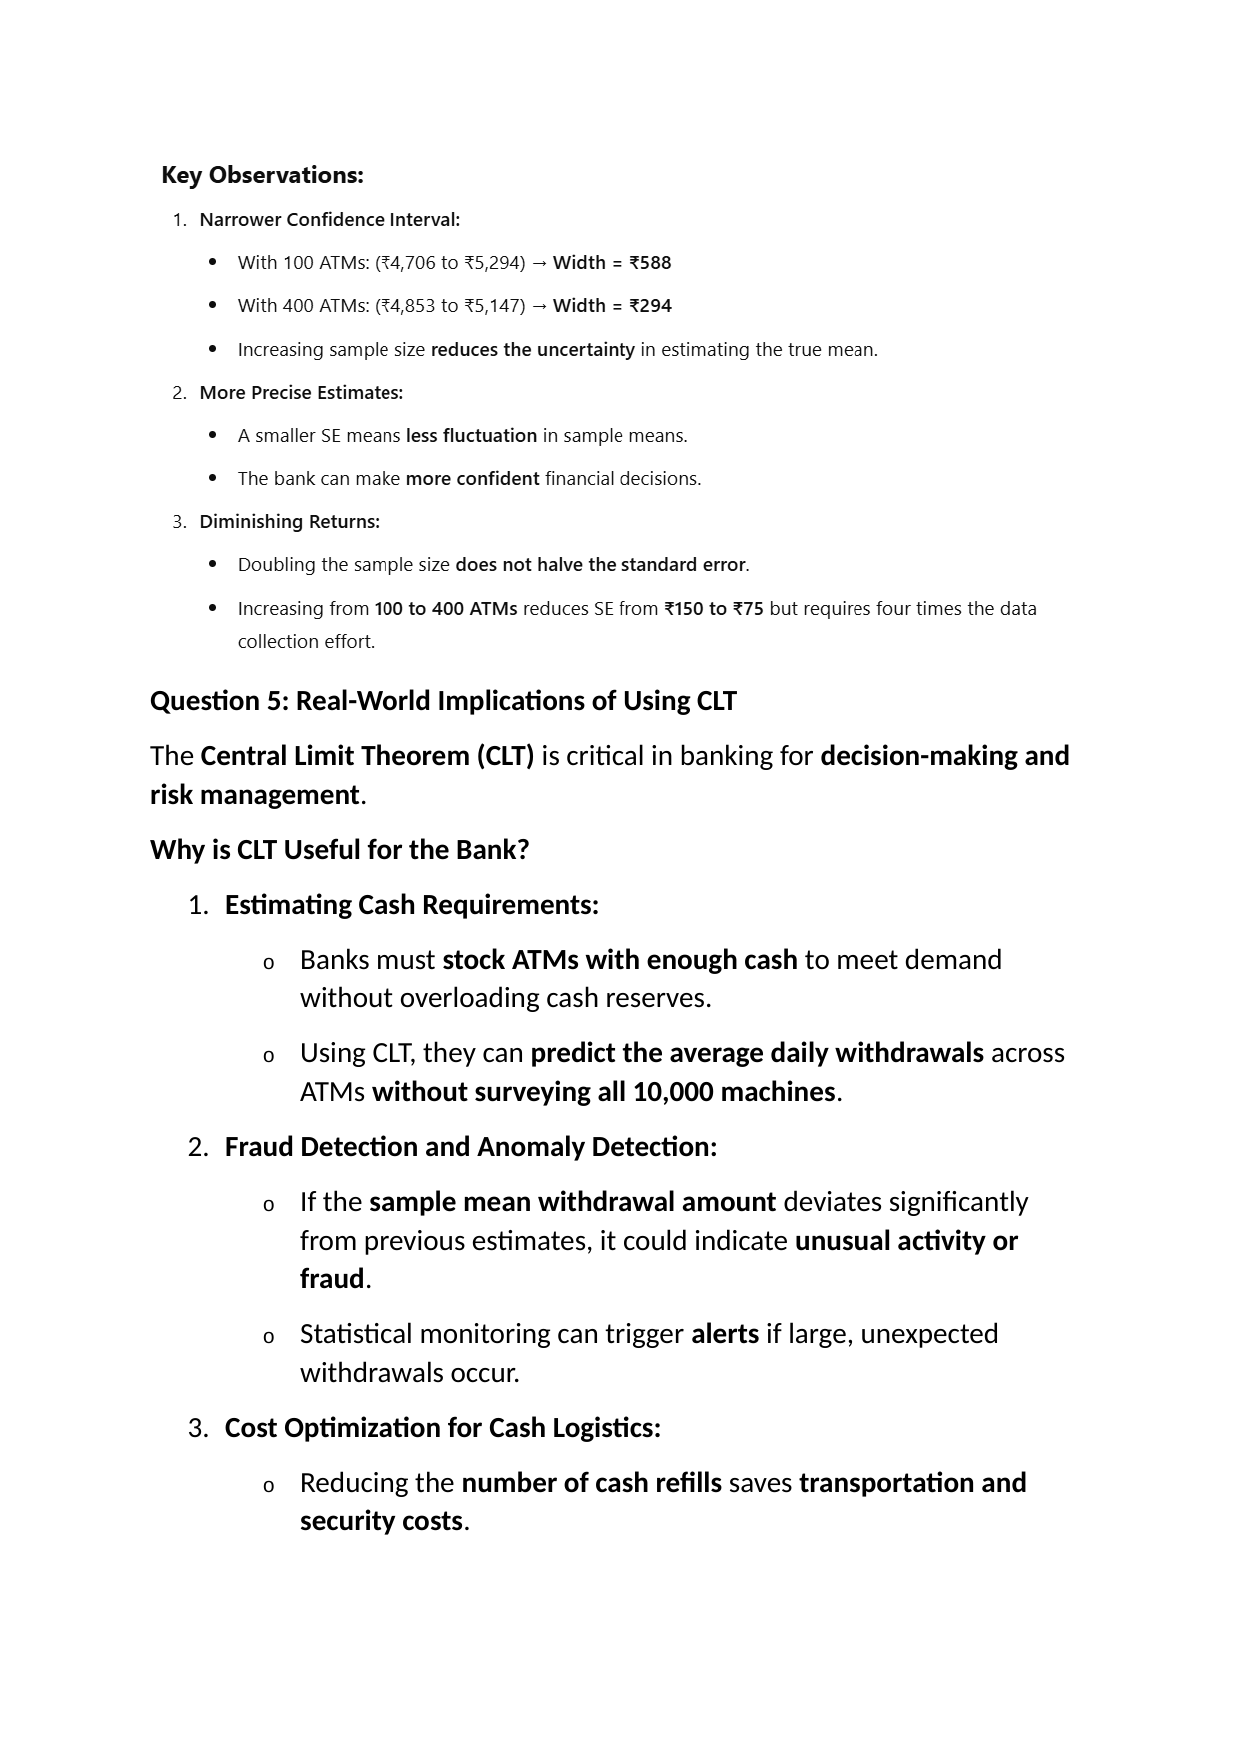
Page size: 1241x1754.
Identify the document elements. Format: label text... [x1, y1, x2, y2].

list Banks must stock ATMs with enough cash to meet demand without overloading cash reserves. [262, 941, 1090, 1015]
text Why is CLT Useful for the Bank? [150, 831, 1090, 866]
list Using CLT, they can predict the average daily withdrawals across ATMs without surveying all 10,000 machines. [262, 1034, 1090, 1109]
list Statistical monitoring can trigger alerts if large, unexpected withdrawals occur. [262, 1315, 1090, 1389]
text Question 5: Real-World Implications of Using CLT [150, 682, 1090, 718]
list Reducing the number of cash refills saves transportation and security costs. [262, 1464, 1090, 1538]
picture [150, 150, 1091, 664]
text The Central Limit Theorem (CLT) is critical in banking for decision-making and risk management. [150, 737, 1090, 811]
list Cost Optimization for Cash Logistics: [187, 1409, 1090, 1444]
list If the sample mean withdrawal amount deviates significantly from previous estimates, it could indicate unusual activity or fraud. [262, 1183, 1090, 1296]
list Fraud Detection and Anomaly Detection: [187, 1128, 1090, 1164]
list Estimating Cash Requirements: [187, 886, 1090, 922]
